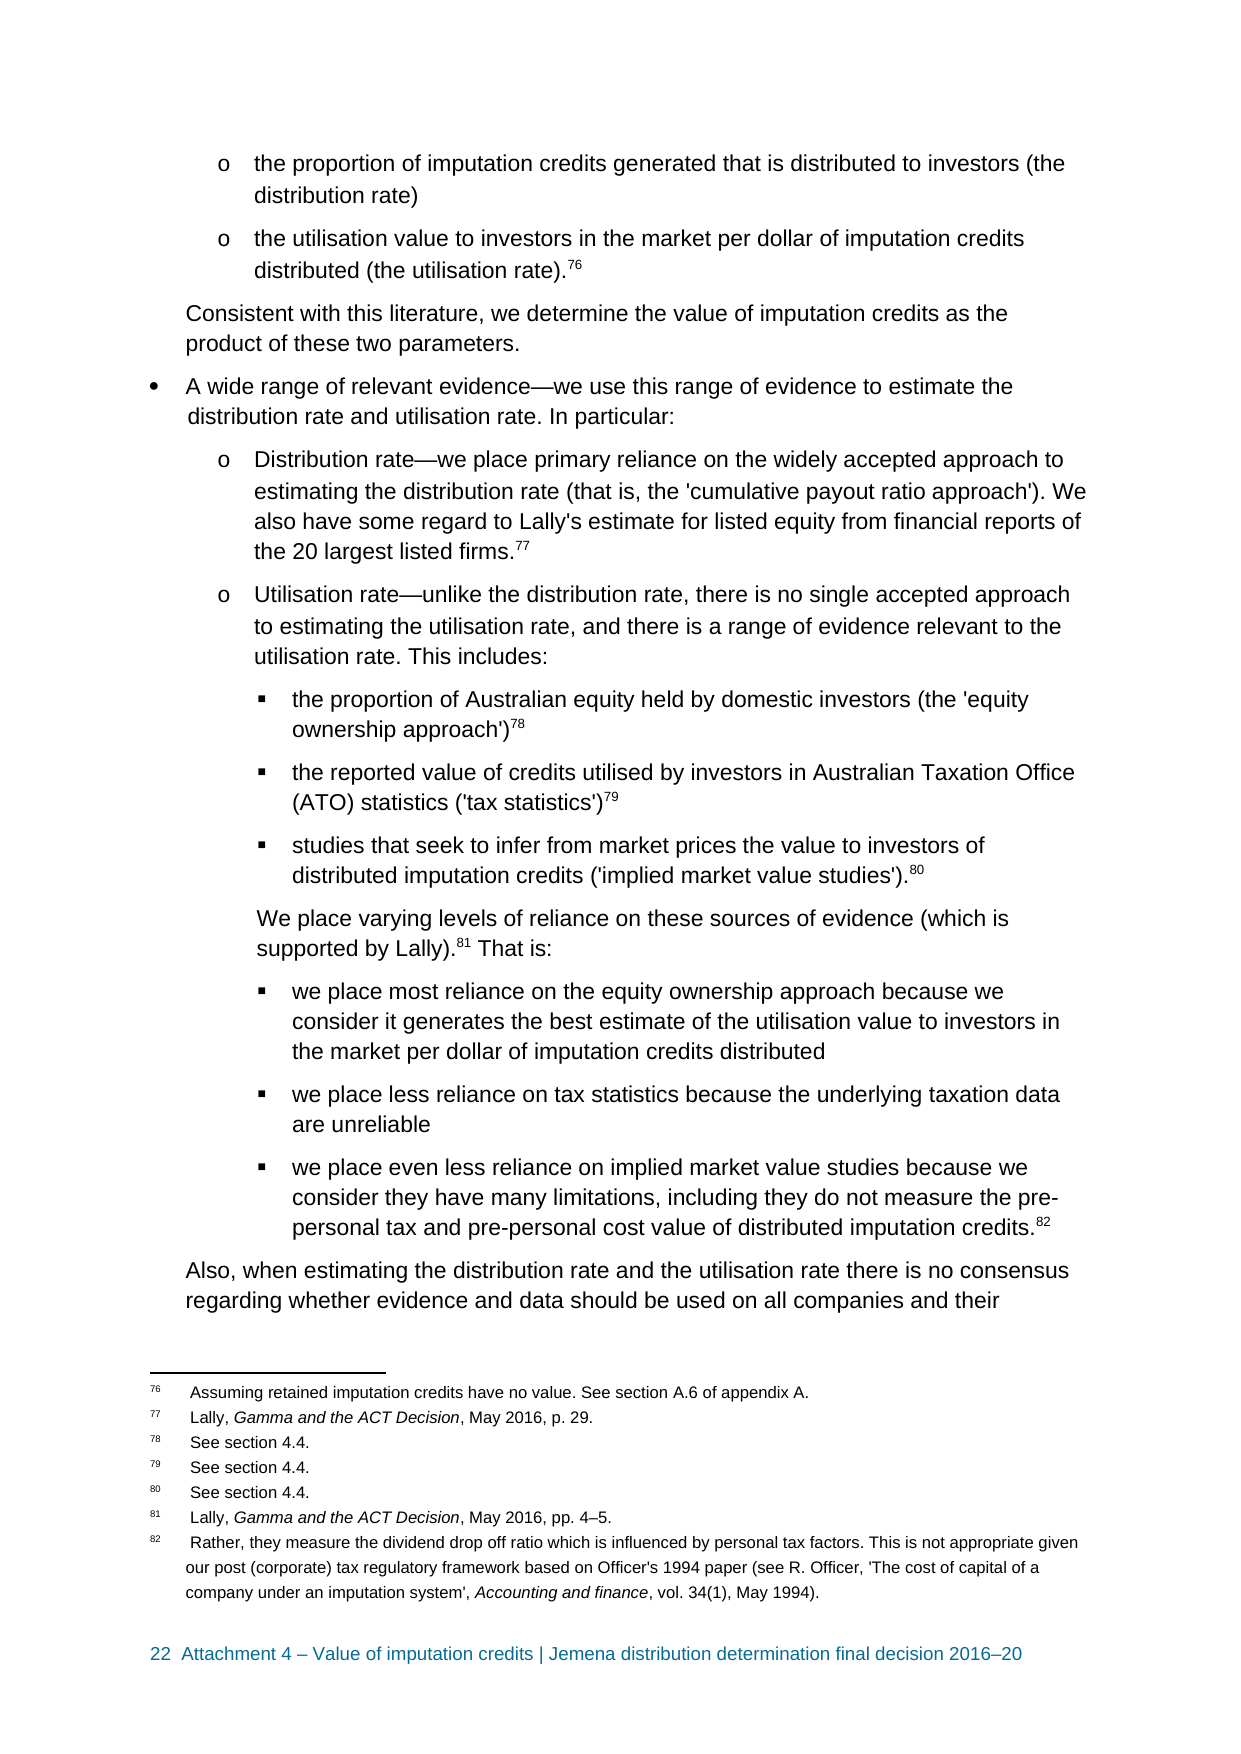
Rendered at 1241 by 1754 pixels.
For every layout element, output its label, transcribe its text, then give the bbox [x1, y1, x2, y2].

picture [820, 1650, 824, 1660]
list the proportion of imputation credits generated that is distributed to investors (the distribution rate) [217, 150, 1090, 208]
list Distribution rate—we place primary reliance on the widely accepted approach to estimating the distribution rate (that is, the 'cumulative payout ratio approach'). We also have some regard to Lally's estimate for listed equity from financial reports of the 20 largest listed firms. [217, 446, 1090, 564]
list we place less reliance on tax statistics because the underlying taxation data are unreliable [256, 1081, 1090, 1137]
list the reported value of credits utilised by investors in Australian Taxation Office (ATO) statistics ('tax statistics') [256, 759, 1090, 816]
list A wide range of relevant evidence—we use this range of evidence to estimate the distribution rate and utilisation rate. In particular: [150, 373, 1090, 429]
picture [845, 1650, 849, 1660]
list Utilisation rate—unlike the distribution rate, there is no single accepted approach to estimating the utilisation rate, and there is a range of evidence relevant to the utilisation rate. This includes: [217, 581, 1090, 670]
list the proportion of Australian equity held by domestic investors (the 'equity ownership approach') [256, 686, 1090, 743]
picture [463, 1650, 467, 1660]
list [185, 1257, 1090, 1313]
list we place even less reliance on implied market value studies because we consider they have many limitations, including they do not measure the pre-personal tax and pre-personal cost value of distributed imputation credits. [256, 1154, 1090, 1241]
list the utilisation value to investors in the market per dollar of imputation credits distributed (the utilisation rate). [217, 225, 1090, 283]
list studies that seek to infer from market prices the value to investors of distributed imputation credits ('implied market value studies'). [256, 832, 1090, 888]
list we place most reliance on the equity ownership approach because we consider it generates the best estimate of the utilisation value to investors in the market per dollar of imputation credits distributed [256, 978, 1090, 1064]
picture [595, 1650, 599, 1660]
picture [391, 1650, 395, 1660]
list We place varying levels of reliance on these sources of evidence (which is supported by Lally). That is: [256, 905, 1090, 961]
list Consistent with this literature, we determine the value of imputation credits as the product of these two parameters. [185, 300, 1090, 356]
picture [569, 1650, 573, 1660]
